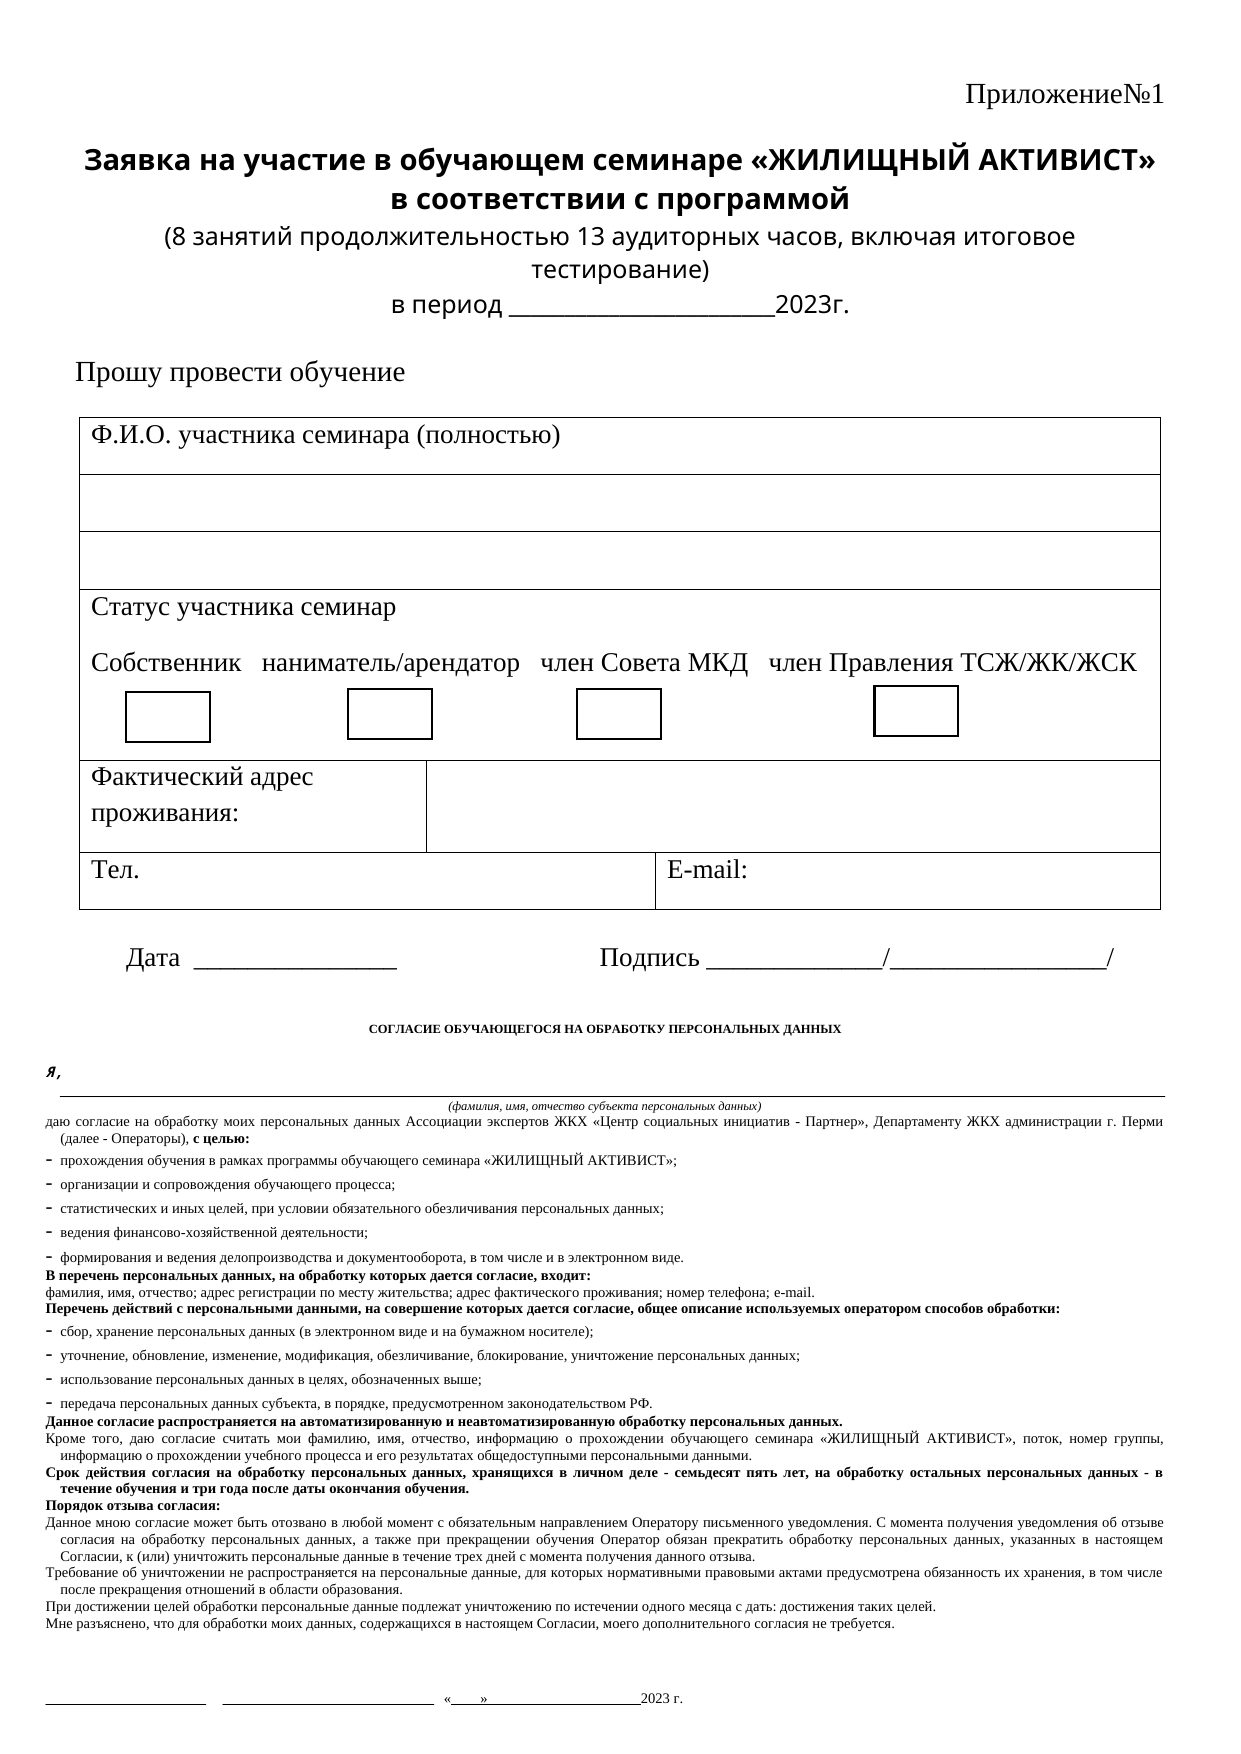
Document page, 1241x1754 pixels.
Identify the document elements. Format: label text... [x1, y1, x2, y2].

text Приложение№1 [75, 76, 1165, 110]
text даю согласие на обработку моих персональных данных Ассоциации экспертов ЖКХ «Центр социальных инициатив - Партнер», Департаменту ЖКХ администрации г. Перми (далее - Операторы), с целью: [45, 1113, 1165, 1146]
list статистических и иных целей, при условии обязательного обезличивания персональных данных; [45, 1194, 1165, 1218]
text СОГЛАСИЕ ОБУЧАЮЩЕГОСЯ НА ОБРАБОТКУ ПЕРСОНАЛЬНЫХ ДАННЫХ [45, 1017, 1165, 1038]
list передача персональных данных субъекта, в порядке, предусмотренном законодательством РФ. [45, 1389, 1165, 1413]
list уточнение, обновление, изменение, модификация, обезличивание, блокирование, уничтожение персональных данных; [45, 1341, 1165, 1365]
text Я, [45, 1062, 1165, 1098]
text ______________________ _____________________________ «____»_____________________2023 г. [45, 1690, 1165, 1707]
list ведения финансово-хозяйственной деятельности; [45, 1218, 1165, 1242]
table_cell [80, 532, 1160, 589]
list использование персональных данных в целях, обозначенных выше; [45, 1365, 1165, 1389]
list формирования и ведения делопроизводства и документооборота, в том числе и в электронном виде. [45, 1242, 1165, 1267]
text фамилия, имя, отчество; адрес регистрации по месту жительства; адрес фактического проживания; номер телефона; e-mail. [45, 1283, 1165, 1300]
text Срок действия согласия на обработку персональных данных, хранящихся в личном деле - семьдесят пять лет, на обработку остальных персональных данных - в течение обучения и три года после даты окончания обучения. [45, 1463, 1165, 1497]
text (фамилия, имя, отчество субъекта персональных данных) [45, 1098, 1165, 1113]
text Мне разъяснено, что для обработки моих данных, содержащихся в настоящем Согласии, моего дополнительного согласия не требуется. [45, 1614, 1165, 1631]
table_cell [80, 475, 1160, 531]
text Кроме того, даю согласие считать мои фамилию, имя, отчество, информацию о прохождении обучающего семинара «ЖИЛИЩНЫЙ АКТИВИСТ», поток, номер группы, информацию о прохождении учебного процесса и его результатах общедоступными персональными данными. [45, 1430, 1165, 1463]
table_cell Статус участника семинар Собственник наниматель/арендатор член Совета МКД член Правления ТСЖ/ЖК/ЖСК [80, 590, 1160, 759]
table_cell [427, 761, 1160, 852]
text в период ________________________2023г. [75, 286, 1165, 320]
text При достижении целей обработки персональные данные подлежат уничтожению по истечении одного месяца с дать: достижения таких целей. [45, 1598, 1165, 1614]
text Данное мною согласие может быть отозвано в любой момент с обязательным направлением Оператору письменного уведомления. С момента получения уведомления об отзыве согласия на обработку персональных данных, а также при прекращении обучения Оператор обязан прекратить обработку персональных данных, указанных в настоящем Согласии, к (или) уничтожить персональные данные в течение трех дней с момента получения данного отзыва. [45, 1514, 1165, 1564]
text Заявка на участие в обучающем семинаре «ЖИЛИЩНЫЙ АКТИВИСТ» в соответствии с программой [75, 139, 1165, 218]
table_header Ф.И.О. участника семинара (полностью) [80, 418, 1160, 473]
table_cell Фактический адрес проживания: [80, 761, 426, 852]
text Требование об уничтожении не распространяется на персональные данные, для которых нормативными правовыми актами предусмотрена обязанность их хранения, в том числе после прекращения отношений в области образования. [45, 1564, 1165, 1598]
text (8 занятий продолжительностью 13 аудиторных часов, включая итоговое тестирование) [75, 218, 1165, 286]
text Прошу провести обучение [75, 354, 1165, 388]
text Данное согласие распространяется на автоматизированную и неавтоматизированную обработку персональных данных. [45, 1413, 1165, 1430]
text Порядок отзыва согласия: [45, 1497, 1165, 1514]
text Перечень действий с персональными данными, на совершение которых дается согласие, общее описание используемых оператором способов обработки: [45, 1300, 1165, 1317]
table_cell Тел. [80, 853, 655, 909]
list прохождения обучения в рамках программы обучающего семинара «ЖИЛИЩНЫЙ АКТИВИСТ»; [45, 1146, 1165, 1170]
text В перечень персональных данных, на обработку которых дается согласие, входит: [45, 1267, 1165, 1283]
table_cell E-mail: [656, 853, 1160, 909]
list сбор, хранение персональных данных (в электронном виде и на бумажном носителе); [45, 1317, 1165, 1341]
text Дата _______________ Подпись _____________/________________/ [75, 941, 1165, 972]
list организации и сопровождения обучающего процесса; [45, 1170, 1165, 1194]
